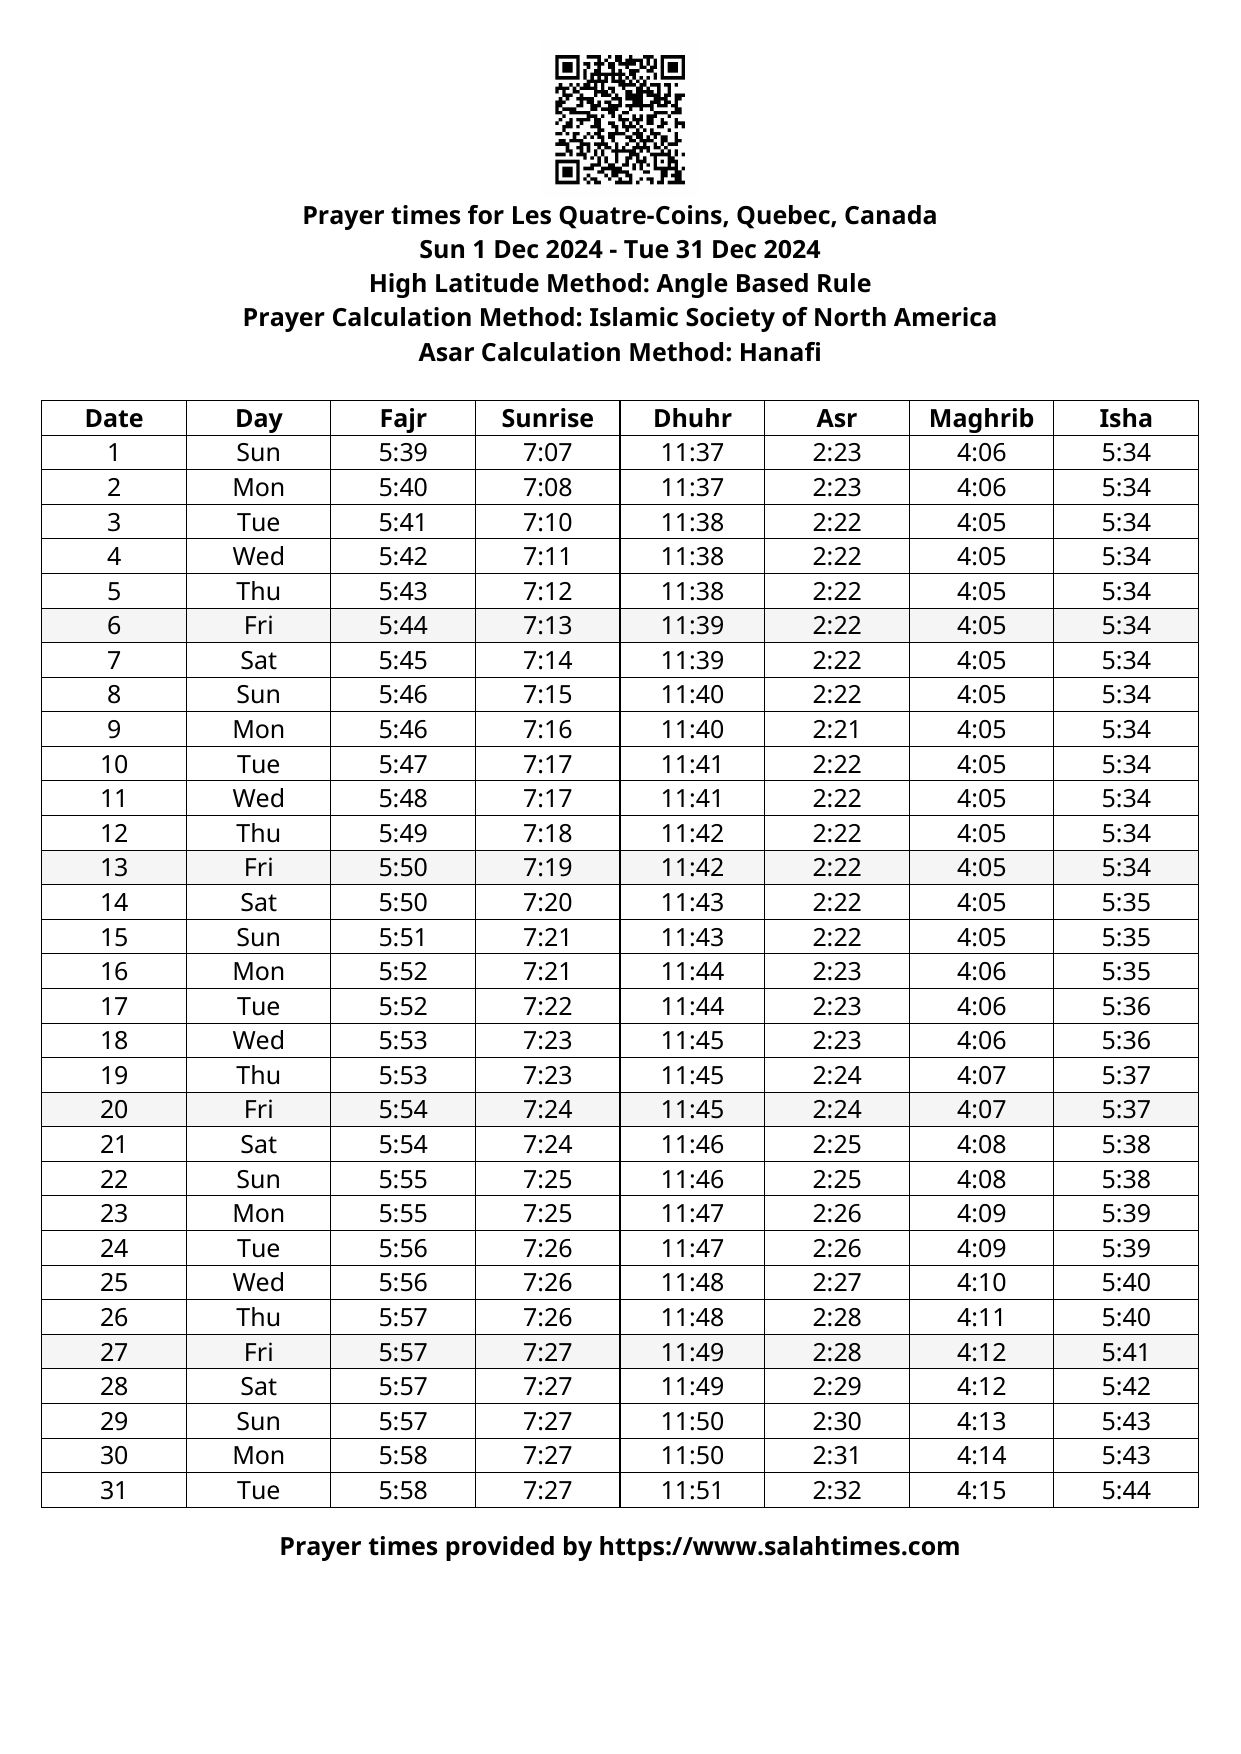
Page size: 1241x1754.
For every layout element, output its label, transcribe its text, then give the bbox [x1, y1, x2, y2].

text Prayer times for Les Quatre-Coins, Quebec, Canada [42, 198, 1198, 232]
table_cell 7:23 [476, 1058, 619, 1092]
table_cell 4:05 [910, 609, 1053, 642]
table_cell 5:35 [1054, 954, 1198, 988]
table_cell 2:24 [765, 1093, 909, 1126]
table_cell 4:05 [910, 747, 1053, 780]
table_cell 5:56 [331, 1231, 475, 1264]
table_cell 2:21 [765, 712, 909, 746]
table_cell Thu [187, 1058, 330, 1092]
table_cell Sat [187, 643, 330, 677]
table_cell 5:41 [1054, 1335, 1198, 1368]
table_cell 5:40 [1054, 1300, 1198, 1334]
table_cell Tue [187, 505, 330, 538]
table_cell Tue [187, 1473, 330, 1507]
text Asar Calculation Method: Hanafi [42, 334, 1198, 368]
table_cell 5:40 [331, 470, 475, 504]
table_cell 5:46 [331, 678, 475, 711]
table_cell 11:42 [621, 816, 764, 849]
table_cell 11:43 [621, 920, 764, 953]
table_cell 2 [42, 470, 186, 504]
table_cell 11:49 [621, 1369, 764, 1403]
table_cell 26 [42, 1300, 186, 1334]
table_cell 2:28 [765, 1335, 909, 1368]
table_cell 4:06 [910, 989, 1053, 1022]
table_cell 7:19 [476, 851, 619, 884]
table_cell 4:15 [910, 1473, 1053, 1507]
table_cell 5:50 [331, 851, 475, 884]
table_cell 5:50 [331, 885, 475, 919]
table_cell 31 [42, 1473, 186, 1507]
table_cell 7:07 [476, 436, 619, 469]
table_cell 7:16 [476, 712, 619, 746]
table_cell 20 [42, 1093, 186, 1126]
table_cell 12 [42, 816, 186, 849]
table_cell 11:39 [621, 609, 764, 642]
table_header Asr [765, 401, 909, 434]
table_cell 2:22 [765, 747, 909, 780]
table_cell 4:09 [910, 1231, 1053, 1264]
table_cell 2:22 [765, 885, 909, 919]
table_cell 5:57 [331, 1404, 475, 1437]
table_cell Sun [187, 436, 330, 469]
table_cell 21 [42, 1127, 186, 1161]
table_cell Sat [187, 1127, 330, 1161]
table_cell 16 [42, 954, 186, 988]
table_header Dhuhr [621, 401, 764, 434]
table_cell 2:31 [765, 1439, 909, 1472]
table_cell 4:08 [910, 1162, 1053, 1195]
table_cell 7 [42, 643, 186, 677]
text High Latitude Method: Angle Based Rule [42, 266, 1198, 300]
table_cell 7:12 [476, 574, 619, 607]
table_cell 5:52 [331, 989, 475, 1022]
table_cell 4:05 [910, 885, 1053, 919]
table_cell 5:58 [331, 1439, 475, 1472]
table_cell 7:21 [476, 954, 619, 988]
table_cell 11:38 [621, 539, 764, 573]
table_cell 5 [42, 574, 186, 607]
table_cell 2:24 [765, 1058, 909, 1092]
table_cell Sat [187, 885, 330, 919]
table_cell 11:38 [621, 505, 764, 538]
table_cell 7:24 [476, 1093, 619, 1126]
table_cell 4:06 [910, 1024, 1053, 1057]
table_cell Sun [187, 678, 330, 711]
table_cell 5:34 [1054, 816, 1198, 849]
table_header Sunrise [476, 401, 619, 434]
table_cell 2:23 [765, 989, 909, 1022]
table_cell 2:22 [765, 678, 909, 711]
table_cell 5:51 [331, 920, 475, 953]
text Prayer Calculation Method: Islamic Society of North America [42, 300, 1198, 334]
table_cell 7:18 [476, 816, 619, 849]
table_cell 7:24 [476, 1127, 619, 1161]
table_cell 11:45 [621, 1093, 764, 1126]
table_cell 14 [42, 885, 186, 919]
table_cell Wed [187, 781, 330, 815]
table_cell 6 [42, 609, 186, 642]
table_cell 7:08 [476, 470, 619, 504]
table_cell 5:37 [1054, 1093, 1198, 1126]
table_cell Wed [187, 1266, 330, 1299]
table_cell 19 [42, 1058, 186, 1092]
table_header Day [187, 401, 330, 434]
table_cell 3 [42, 505, 186, 538]
table_cell 7:25 [476, 1196, 619, 1230]
table_cell 2:22 [765, 643, 909, 677]
table_cell 2:22 [765, 920, 909, 953]
table_cell 11:47 [621, 1196, 764, 1230]
table_cell 5:43 [1054, 1439, 1198, 1472]
table_cell Thu [187, 816, 330, 849]
table_cell Thu [187, 1300, 330, 1334]
table_cell 7:26 [476, 1266, 619, 1299]
table_cell 2:22 [765, 851, 909, 884]
table_cell 5:55 [331, 1196, 475, 1230]
table_cell 5:42 [331, 539, 475, 573]
table_cell 11:41 [621, 781, 764, 815]
table_cell 2:30 [765, 1404, 909, 1437]
table_cell 11:46 [621, 1162, 764, 1195]
table_cell 5:57 [331, 1300, 475, 1334]
table_cell 5:34 [1054, 505, 1198, 538]
table_cell 5:35 [1054, 885, 1198, 919]
table_cell 11:46 [621, 1127, 764, 1161]
table_cell 11:45 [621, 1058, 764, 1092]
table_cell 4:05 [910, 539, 1053, 573]
table_cell Mon [187, 712, 330, 746]
table_cell 7:27 [476, 1335, 619, 1368]
table_cell 4:10 [910, 1266, 1053, 1299]
table_cell 11:40 [621, 678, 764, 711]
table_header Maghrib [910, 401, 1053, 434]
table_cell 5:34 [1054, 436, 1198, 469]
table_cell 5:40 [1054, 1266, 1198, 1299]
table_cell Wed [187, 539, 330, 573]
table_cell 5:43 [1054, 1404, 1198, 1437]
table_cell Fri [187, 1093, 330, 1126]
table_cell 2:22 [765, 609, 909, 642]
table_cell Sun [187, 1162, 330, 1195]
table_cell 10 [42, 747, 186, 780]
table_cell 4:05 [910, 851, 1053, 884]
table_cell 2:29 [765, 1369, 909, 1403]
table_cell 5:57 [331, 1335, 475, 1368]
table_cell 11 [42, 781, 186, 815]
picture [542, 41, 699, 198]
table_cell 11:41 [621, 747, 764, 780]
table_cell Fri [187, 1335, 330, 1368]
table_cell 4:05 [910, 505, 1053, 538]
table_cell 7:14 [476, 643, 619, 677]
table_cell 4:05 [910, 678, 1053, 711]
table_cell 2:22 [765, 781, 909, 815]
table_cell 4:12 [910, 1369, 1053, 1403]
table_cell 4:05 [910, 712, 1053, 746]
table_cell 7:26 [476, 1300, 619, 1334]
table_cell 7:11 [476, 539, 619, 573]
table_cell 11:37 [621, 436, 764, 469]
table_cell 15 [42, 920, 186, 953]
table_cell 23 [42, 1196, 186, 1230]
table_cell 4:14 [910, 1439, 1053, 1472]
table_cell 5:34 [1054, 712, 1198, 746]
table_cell 7:27 [476, 1439, 619, 1472]
table_cell 11:48 [621, 1300, 764, 1334]
table_cell 2:26 [765, 1196, 909, 1230]
table_cell 5:34 [1054, 678, 1198, 711]
table_cell 4:06 [910, 470, 1053, 504]
table_cell 11:48 [621, 1266, 764, 1299]
table_cell 7:13 [476, 609, 619, 642]
table_cell 5:34 [1054, 851, 1198, 884]
table_cell 11:39 [621, 643, 764, 677]
table_cell 7:20 [476, 885, 619, 919]
table_cell 2:25 [765, 1127, 909, 1161]
table_cell 5:39 [1054, 1196, 1198, 1230]
table_cell 5:56 [331, 1266, 475, 1299]
table_cell 2:23 [765, 1024, 909, 1057]
table_cell 5:39 [1054, 1231, 1198, 1264]
table_header Fajr [331, 401, 475, 434]
table_cell 4:06 [910, 436, 1053, 469]
table_cell 7:23 [476, 1024, 619, 1057]
table_cell 11:50 [621, 1439, 764, 1472]
table_cell 5:34 [1054, 781, 1198, 815]
table_cell 5:48 [331, 781, 475, 815]
table_cell Fri [187, 609, 330, 642]
table_cell 27 [42, 1335, 186, 1368]
table_cell 5:42 [1054, 1369, 1198, 1403]
table_cell Mon [187, 1196, 330, 1230]
table_cell 5:54 [331, 1127, 475, 1161]
table_cell 4 [42, 539, 186, 573]
table_cell 4:07 [910, 1058, 1053, 1092]
table_cell 2:22 [765, 574, 909, 607]
table_cell 5:45 [331, 643, 475, 677]
table_cell 5:47 [331, 747, 475, 780]
table_cell 7:27 [476, 1369, 619, 1403]
table_cell 2:25 [765, 1162, 909, 1195]
table_cell 5:38 [1054, 1162, 1198, 1195]
table_cell 2:22 [765, 505, 909, 538]
table_cell 5:35 [1054, 920, 1198, 953]
table_cell 5:34 [1054, 609, 1198, 642]
table_cell 7:17 [476, 747, 619, 780]
table_cell 18 [42, 1024, 186, 1057]
table_cell Mon [187, 954, 330, 988]
table_cell 5:34 [1054, 747, 1198, 780]
table_cell Sun [187, 1404, 330, 1437]
table_cell 30 [42, 1439, 186, 1472]
table_cell 11:50 [621, 1404, 764, 1437]
table_cell 11:42 [621, 851, 764, 884]
table_cell 5:38 [1054, 1127, 1198, 1161]
table_cell 2:23 [765, 436, 909, 469]
table_cell 4:07 [910, 1093, 1053, 1126]
table_cell 1 [42, 436, 186, 469]
table_cell 11:45 [621, 1024, 764, 1057]
table_cell 7:26 [476, 1231, 619, 1264]
table_cell 17 [42, 989, 186, 1022]
table_cell 4:05 [910, 920, 1053, 953]
table_cell 5:44 [1054, 1473, 1198, 1507]
table_cell 13 [42, 851, 186, 884]
table_header Date [42, 401, 186, 434]
table_cell 2:22 [765, 816, 909, 849]
table_cell 5:52 [331, 954, 475, 988]
table_cell 5:43 [331, 574, 475, 607]
table_cell 7:27 [476, 1404, 619, 1437]
table_cell 24 [42, 1231, 186, 1264]
table_cell 5:39 [331, 436, 475, 469]
table_cell 5:53 [331, 1024, 475, 1057]
table_cell 2:23 [765, 470, 909, 504]
table_cell 29 [42, 1404, 186, 1437]
table_cell Sat [187, 1369, 330, 1403]
table_cell 5:54 [331, 1093, 475, 1126]
table_cell 4:13 [910, 1404, 1053, 1437]
table_cell 5:46 [331, 712, 475, 746]
table_cell 7:22 [476, 989, 619, 1022]
table_cell Fri [187, 851, 330, 884]
table_cell 7:10 [476, 505, 619, 538]
table_cell 7:25 [476, 1162, 619, 1195]
table_cell 5:34 [1054, 539, 1198, 573]
table_cell 5:44 [331, 609, 475, 642]
table_cell 11:51 [621, 1473, 764, 1507]
table_cell 5:34 [1054, 470, 1198, 504]
table_cell 11:44 [621, 989, 764, 1022]
table_cell 4:05 [910, 574, 1053, 607]
table_cell Tue [187, 747, 330, 780]
table_cell 9 [42, 712, 186, 746]
table_cell Mon [187, 1439, 330, 1472]
table_cell 7:17 [476, 781, 619, 815]
table_cell 25 [42, 1266, 186, 1299]
table_header Isha [1054, 401, 1198, 434]
table_cell 11:49 [621, 1335, 764, 1368]
table_cell 22 [42, 1162, 186, 1195]
table_cell 11:40 [621, 712, 764, 746]
table_cell 5:37 [1054, 1058, 1198, 1092]
table_cell 2:22 [765, 539, 909, 573]
table_cell 2:27 [765, 1266, 909, 1299]
table_cell 5:55 [331, 1162, 475, 1195]
table_cell 11:44 [621, 954, 764, 988]
table_cell 11:43 [621, 885, 764, 919]
table_cell 5:41 [331, 505, 475, 538]
table_cell 4:08 [910, 1127, 1053, 1161]
table_cell Wed [187, 1024, 330, 1057]
table_cell 7:15 [476, 678, 619, 711]
table_cell Thu [187, 574, 330, 607]
table_cell 2:26 [765, 1231, 909, 1264]
table_cell 11:47 [621, 1231, 764, 1264]
table_cell 4:11 [910, 1300, 1053, 1334]
table_cell Tue [187, 1231, 330, 1264]
table_cell 4:05 [910, 643, 1053, 677]
text Prayer times provided by https://www.salahtimes.com [42, 1528, 1198, 1563]
table_cell 4:12 [910, 1335, 1053, 1368]
table_cell 5:34 [1054, 643, 1198, 677]
table_cell 5:49 [331, 816, 475, 849]
table_cell 7:27 [476, 1473, 619, 1507]
table_cell 5:53 [331, 1058, 475, 1092]
table_cell 2:32 [765, 1473, 909, 1507]
table_cell 5:57 [331, 1369, 475, 1403]
table_cell 5:36 [1054, 1024, 1198, 1057]
table_cell Mon [187, 470, 330, 504]
table_cell 4:06 [910, 954, 1053, 988]
table_cell Sun [187, 920, 330, 953]
table_cell 4:05 [910, 816, 1053, 849]
table_cell 4:05 [910, 781, 1053, 815]
table_cell 2:23 [765, 954, 909, 988]
table_cell 2:28 [765, 1300, 909, 1334]
table_cell 28 [42, 1369, 186, 1403]
table_cell 4:09 [910, 1196, 1053, 1230]
table_cell Tue [187, 989, 330, 1022]
table_cell 5:36 [1054, 989, 1198, 1022]
table_cell 11:37 [621, 470, 764, 504]
table_cell 11:38 [621, 574, 764, 607]
table_cell 5:58 [331, 1473, 475, 1507]
table_cell 7:21 [476, 920, 619, 953]
table_cell 5:34 [1054, 574, 1198, 607]
table_cell 8 [42, 678, 186, 711]
text Sun 1 Dec 2024 - Tue 31 Dec 2024 [42, 232, 1198, 266]
